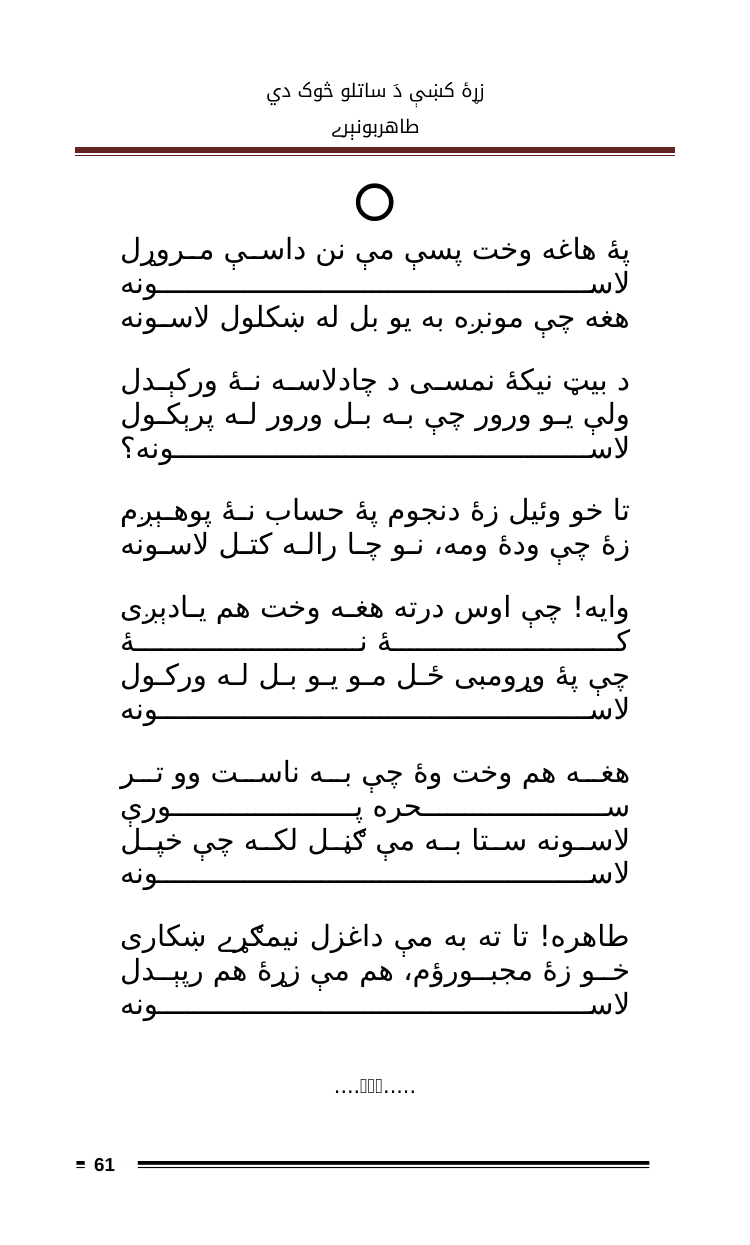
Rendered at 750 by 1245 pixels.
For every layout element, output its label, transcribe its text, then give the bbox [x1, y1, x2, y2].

text وايه! چې اوس درته هغه وخت هم يادېږى کۀ نۀ چې پۀ وړومبى ځل مو يو بل له ورکول لاسونه [120, 590, 630, 755]
text تا خو وئيل زۀ دنجوم پۀ حساب نۀ پوهېږم زۀ چې ودۀ ومه، نو چا راله کتل لاسونه [120, 494, 630, 590]
picture [111, 1161, 650, 1169]
text ......... [120, 1074, 630, 1099]
text پۀ هاغه وخت پسې مې نن داسې مروړل لاسونه هغه چې مونږه به يو بل له ښکلول لاسونه [120, 232, 630, 363]
text طاهره! تا ته به مې داغزل نيمګړے ښکارى خو زۀ مجبورؤم، هم مې زړۀ هم رپېدل لاسونه [120, 919, 630, 1074]
picture [76, 1161, 95, 1169]
text د بيټ نيکۀ نمسى د چادلاسه نۀ ورکېدل ولې يو ورور چې به بل ورور له پرېکول لاسونه؟ [120, 363, 630, 494]
picture [97, 1161, 108, 1169]
text هغه هم وخت وۀ چې به ناست وو تر سحره پورې لاسونه ستا به مې ګڼل لکه چې خپل لاسونه [120, 755, 630, 919]
